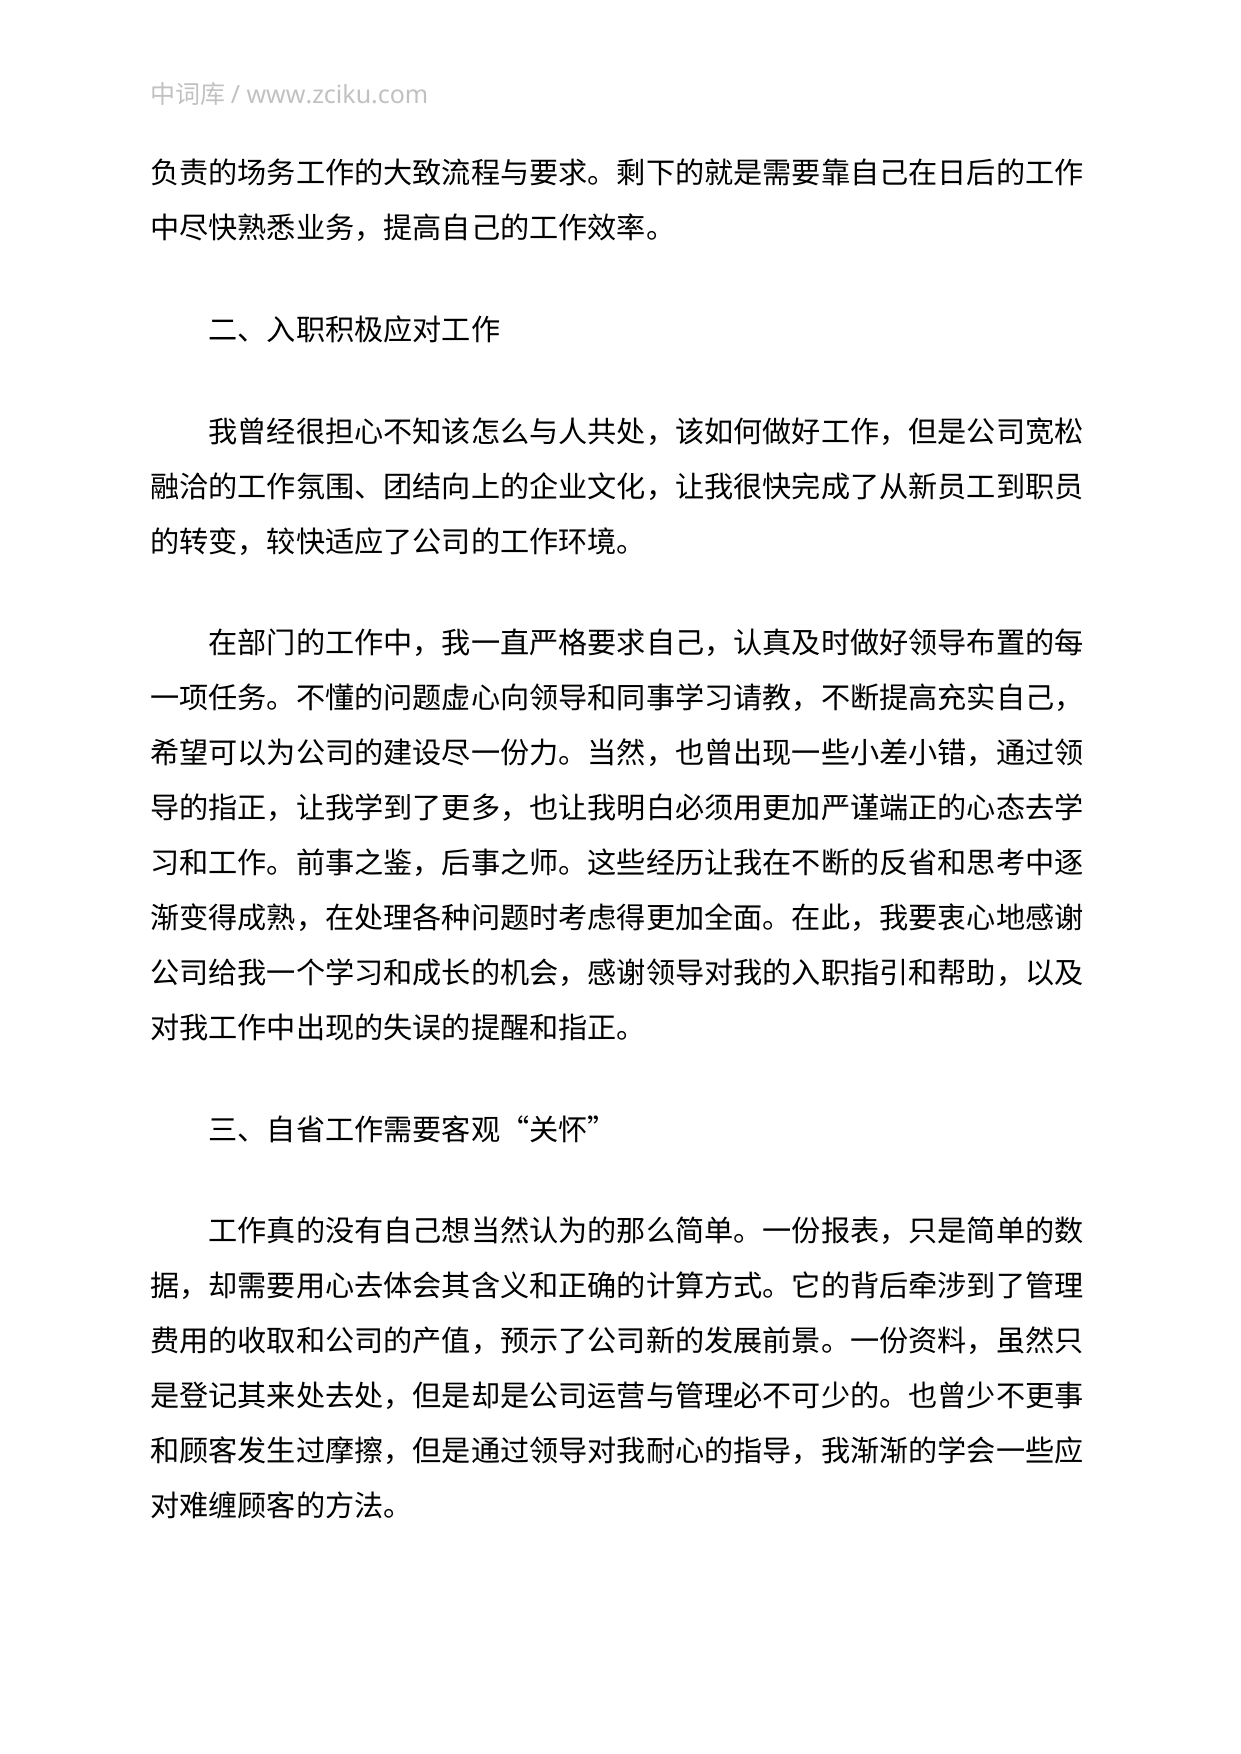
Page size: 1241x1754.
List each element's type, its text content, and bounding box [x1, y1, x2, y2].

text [150, 150, 1090, 247]
text 三、自省工作需要客观“关怀” [150, 1106, 1090, 1148]
text 我曾经很担心不知该怎么与人共处，该如何做好工作，但是公司宽松融洽的工作氛围、团结向上的企业文化，让我很快完成了从新员工到职员的转变，较快适应了公司的工作环境。 [150, 408, 1090, 561]
text 二、入职积极应对工作 [150, 307, 1090, 349]
text 工作真的没有自己想当然认为的那么简单。一份报表，只是简单的数据，却需要用心去体会其含义和正确的计算方式。它的背后牵涉到了管理费用的收取和公司的产值，预示了公司新的发展前景。一份资料，虽然只是登记其来处去处，但是却是公司运营与管理必不可少的。也曾少不更事和顾客发生过摩擦，但是通过领导对我耐心的指导，我渐渐的学会一些应对难缠顾客的方法。 [150, 1208, 1090, 1524]
text 在部门的工作中，我一直严格要求自己，认真及时做好领导布置的每一项任务。不懂的问题虚心向领导和同事学习请教，不断提高充实自己，希望可以为公司的建设尽一份力。当然，也曾出现一些小差小错，通过领导的指正，让我学到了更多，也让我明白必须用更加严谨端正的心态去学习和工作。前事之鉴，后事之师。这些经历让我在不断的反省和思考中逐渐变得成熟，在处理各种问题时考虑得更加全面。在此，我要衷心地感谢公司给我一个学习和成长的机会，感谢领导对我的入职指引和帮助，以及对我工作中出现的失误的提醒和指正。 [150, 620, 1090, 1047]
